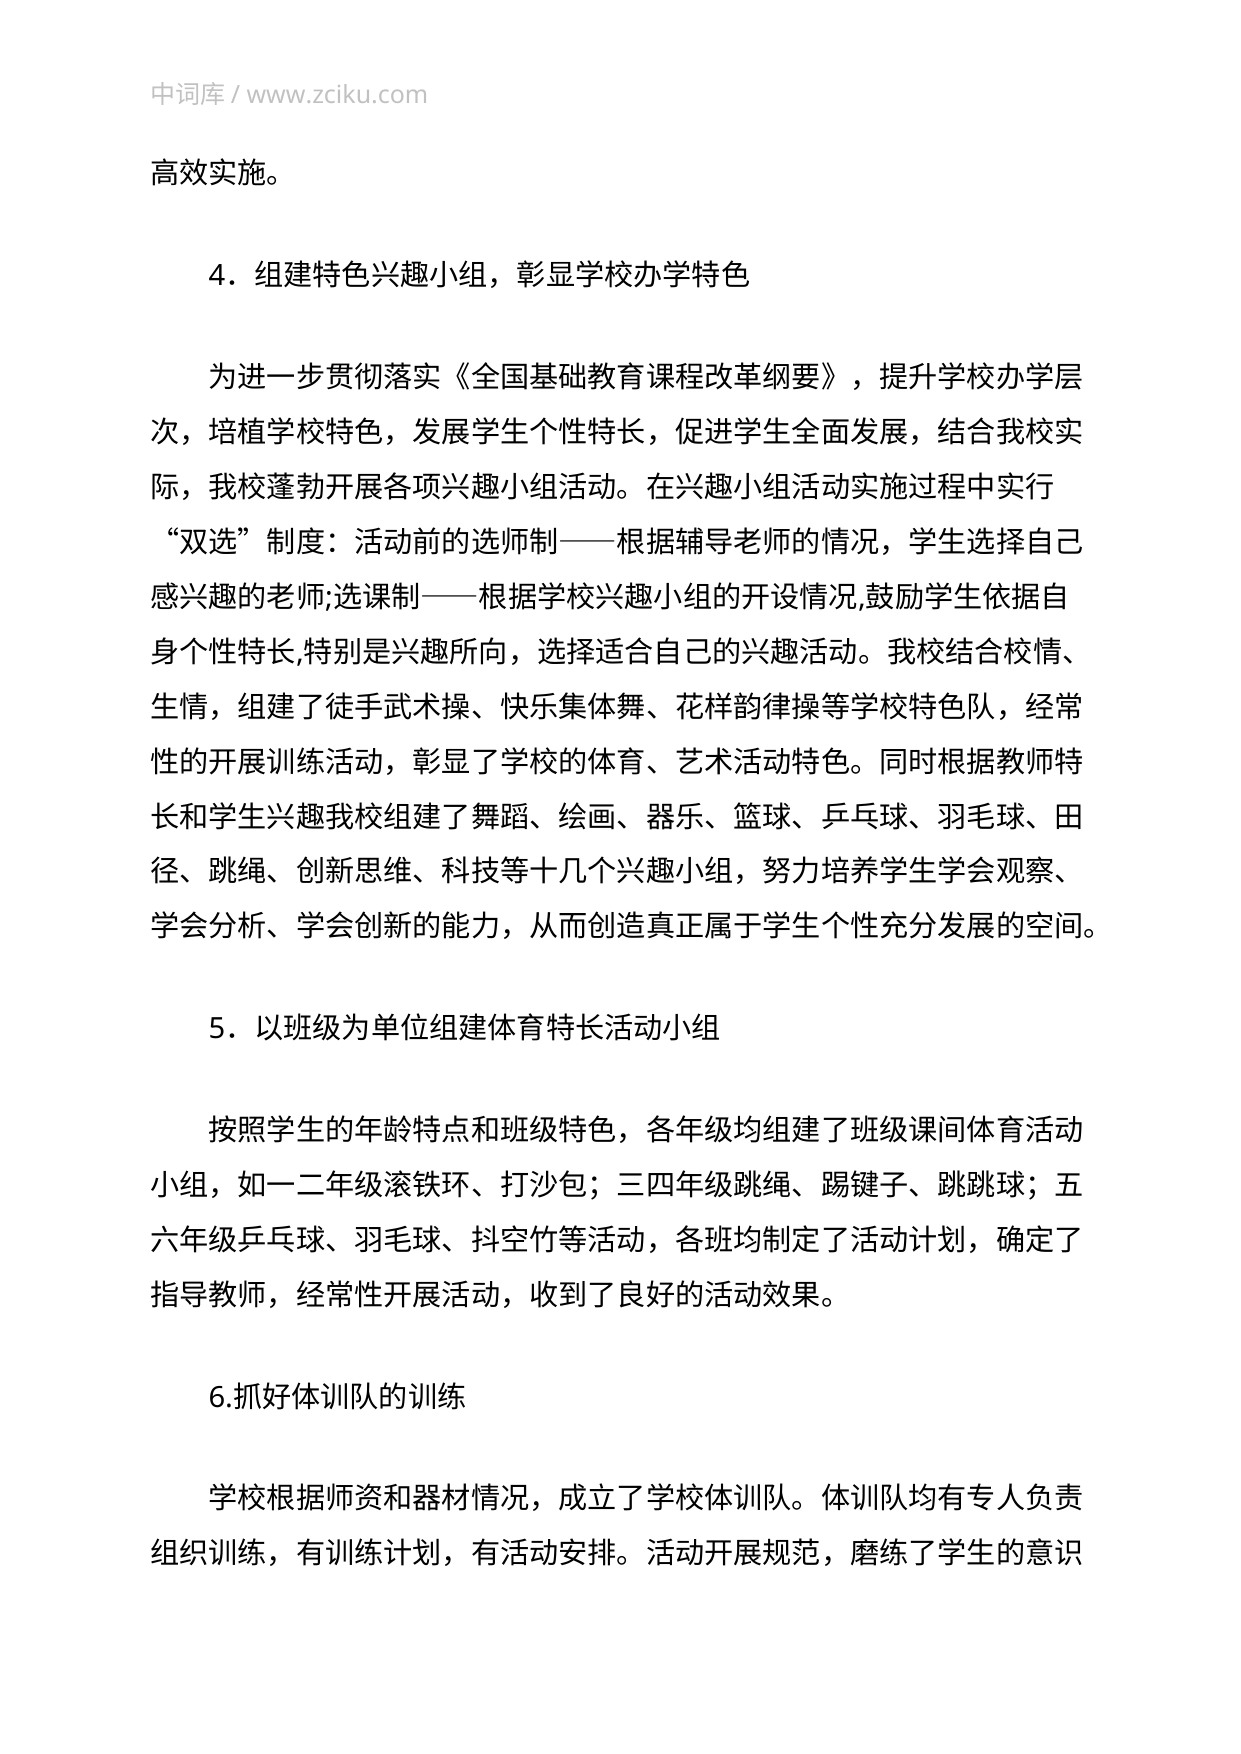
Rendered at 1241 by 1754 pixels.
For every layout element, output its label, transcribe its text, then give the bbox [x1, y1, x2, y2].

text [150, 1475, 1090, 1572]
text 按照学生的年龄特点和班级特色，各年级均组建了班级课间体育活动小组，如一二年级滚铁环、打沙包；三四年级跳绳、踢键子、跳跳球；五六年级乒乓球、羽毛球、抖空竹等活动，各班均制定了活动计划，确定了指导教师，经常性开展活动，收到了良好的活动效果。 [150, 1107, 1090, 1314]
text 4．组建特色兴趣小组，彰显学校办学特色 [150, 252, 1090, 294]
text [150, 150, 1090, 192]
text 为进一步贯彻落实《全国基础教育课程改革纲要》，提升学校办学层次，培植学校特色，发展学生个性特长，促进学生全面发展，结合我校实际，我校蓬勃开展各项兴趣小组活动。在兴趣小组活动实施过程中实行“双选”制度：活动前的选师制——根据辅导老师的情况，学生选择自己感兴趣的老师;选课制——根据学校兴趣小组的开设情况,鼓励学生依据自身个性特长,特别是兴趣所向，选择适合自己的兴趣活动。我校结合校情、生情，组建了徒手武术操、快乐集体舞、花样韵律操等学校特色队，经常性的开展训练活动，彰显了学校的体育、艺术活动特色。同时根据教师特长和学生兴趣我校组建了舞蹈、绘画、器乐、篮球、乒乓球、羽毛球、田径、跳绳、创新思维、科技等十几个兴趣小组，努力培养学生学会观察、学会分析、学会创新的能力，从而创造真正属于学生个性充分发展的空间。 [150, 354, 1090, 945]
text 5．以班级为单位组建体育特长活动小组 [150, 1005, 1090, 1047]
text 6.抓好体训队的训练 [150, 1373, 1090, 1416]
